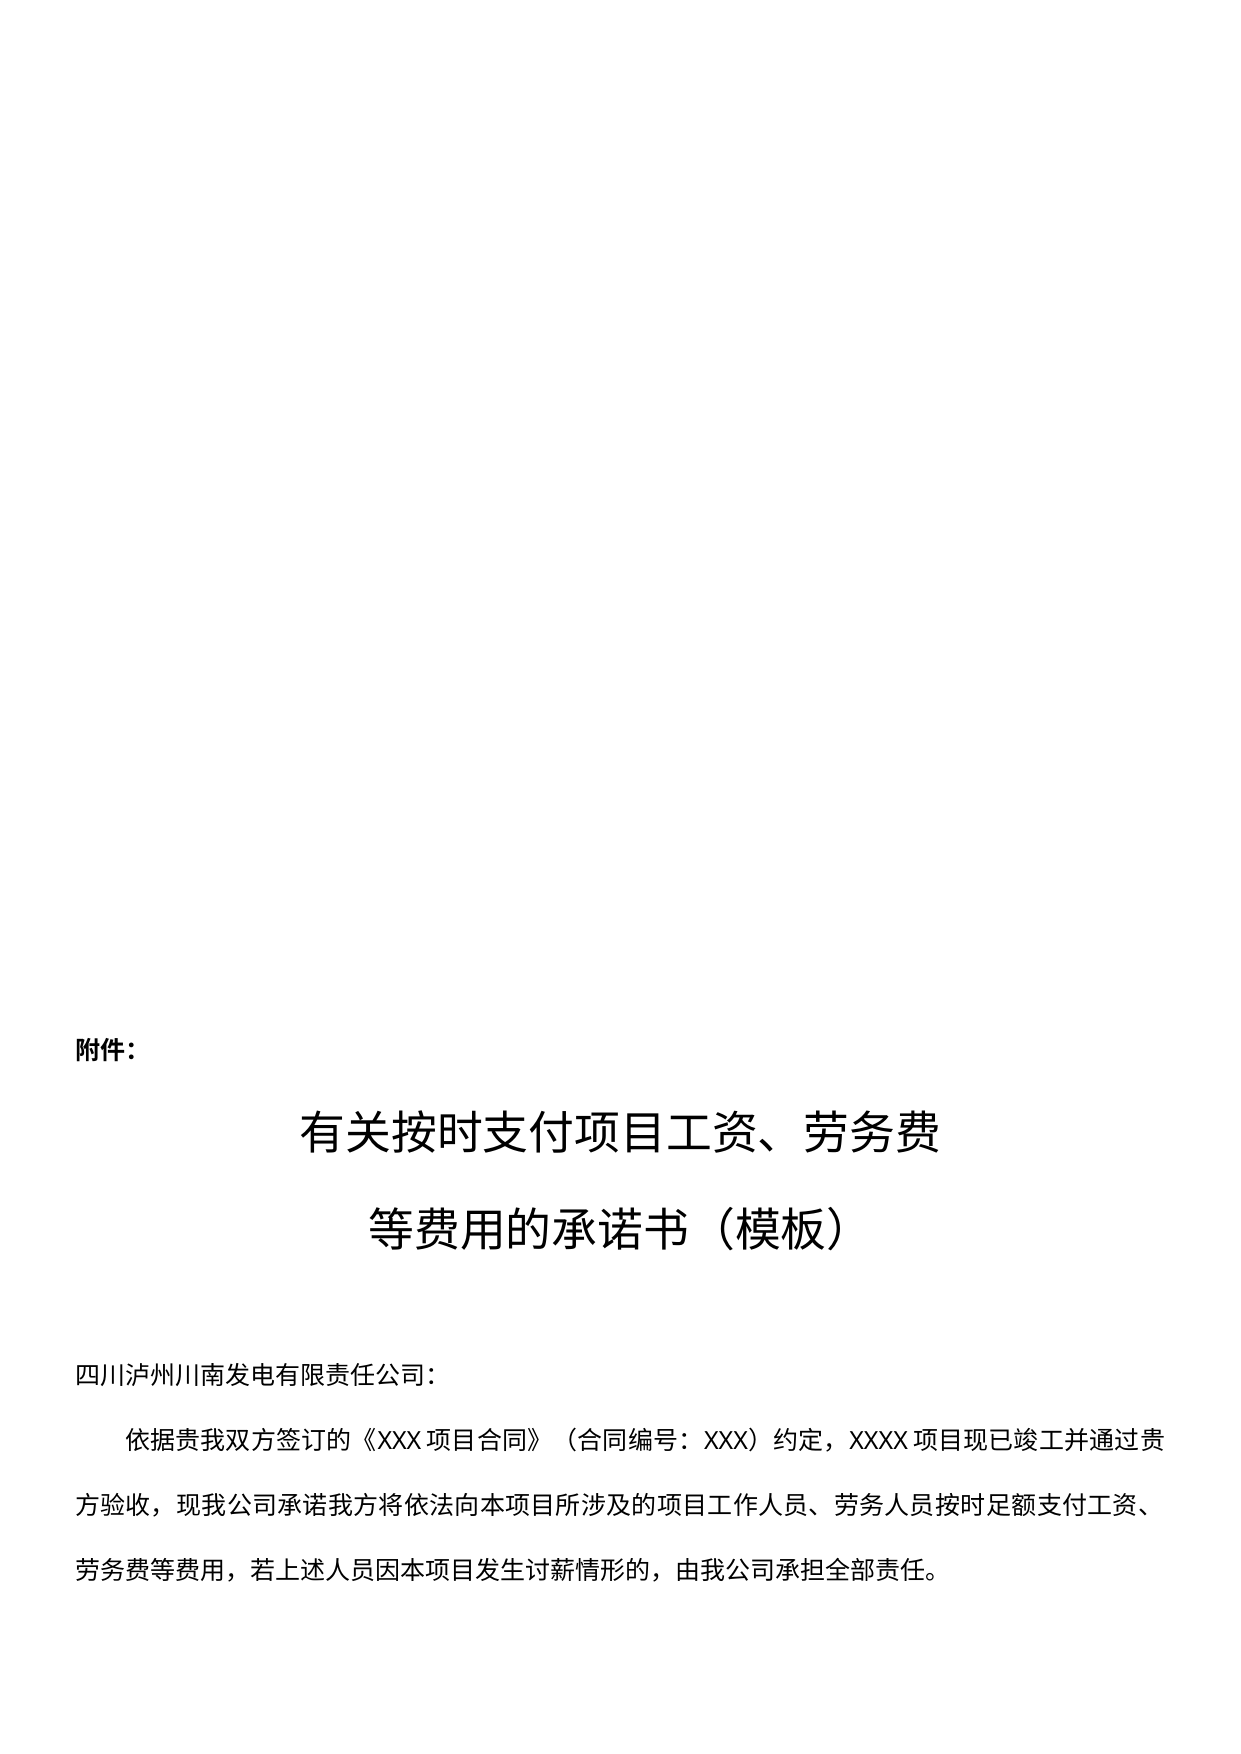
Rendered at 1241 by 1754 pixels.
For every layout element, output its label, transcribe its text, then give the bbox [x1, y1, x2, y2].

text 有关按时支付项目工资、劳务费 [75, 1081, 1165, 1178]
text 等费用的承诺书（模板） [75, 1178, 1165, 1276]
text 四川泸州川南发电有限责任公司： [75, 1341, 1165, 1406]
text 依据贵我双方签订的《XXX项目合同》（合同编号：XXX）约定，XXXX项目现已竣工并通过贵方验收，现我公司承诺我方将依法向本项目所涉及的项目工作人员、劳务人员按时足额支付工资、劳务费等费用，若上述人员因本项目发生讨薪情形的，由我公司承担全部责任。 [75, 1406, 1165, 1601]
text 附件： [75, 1016, 1165, 1081]
